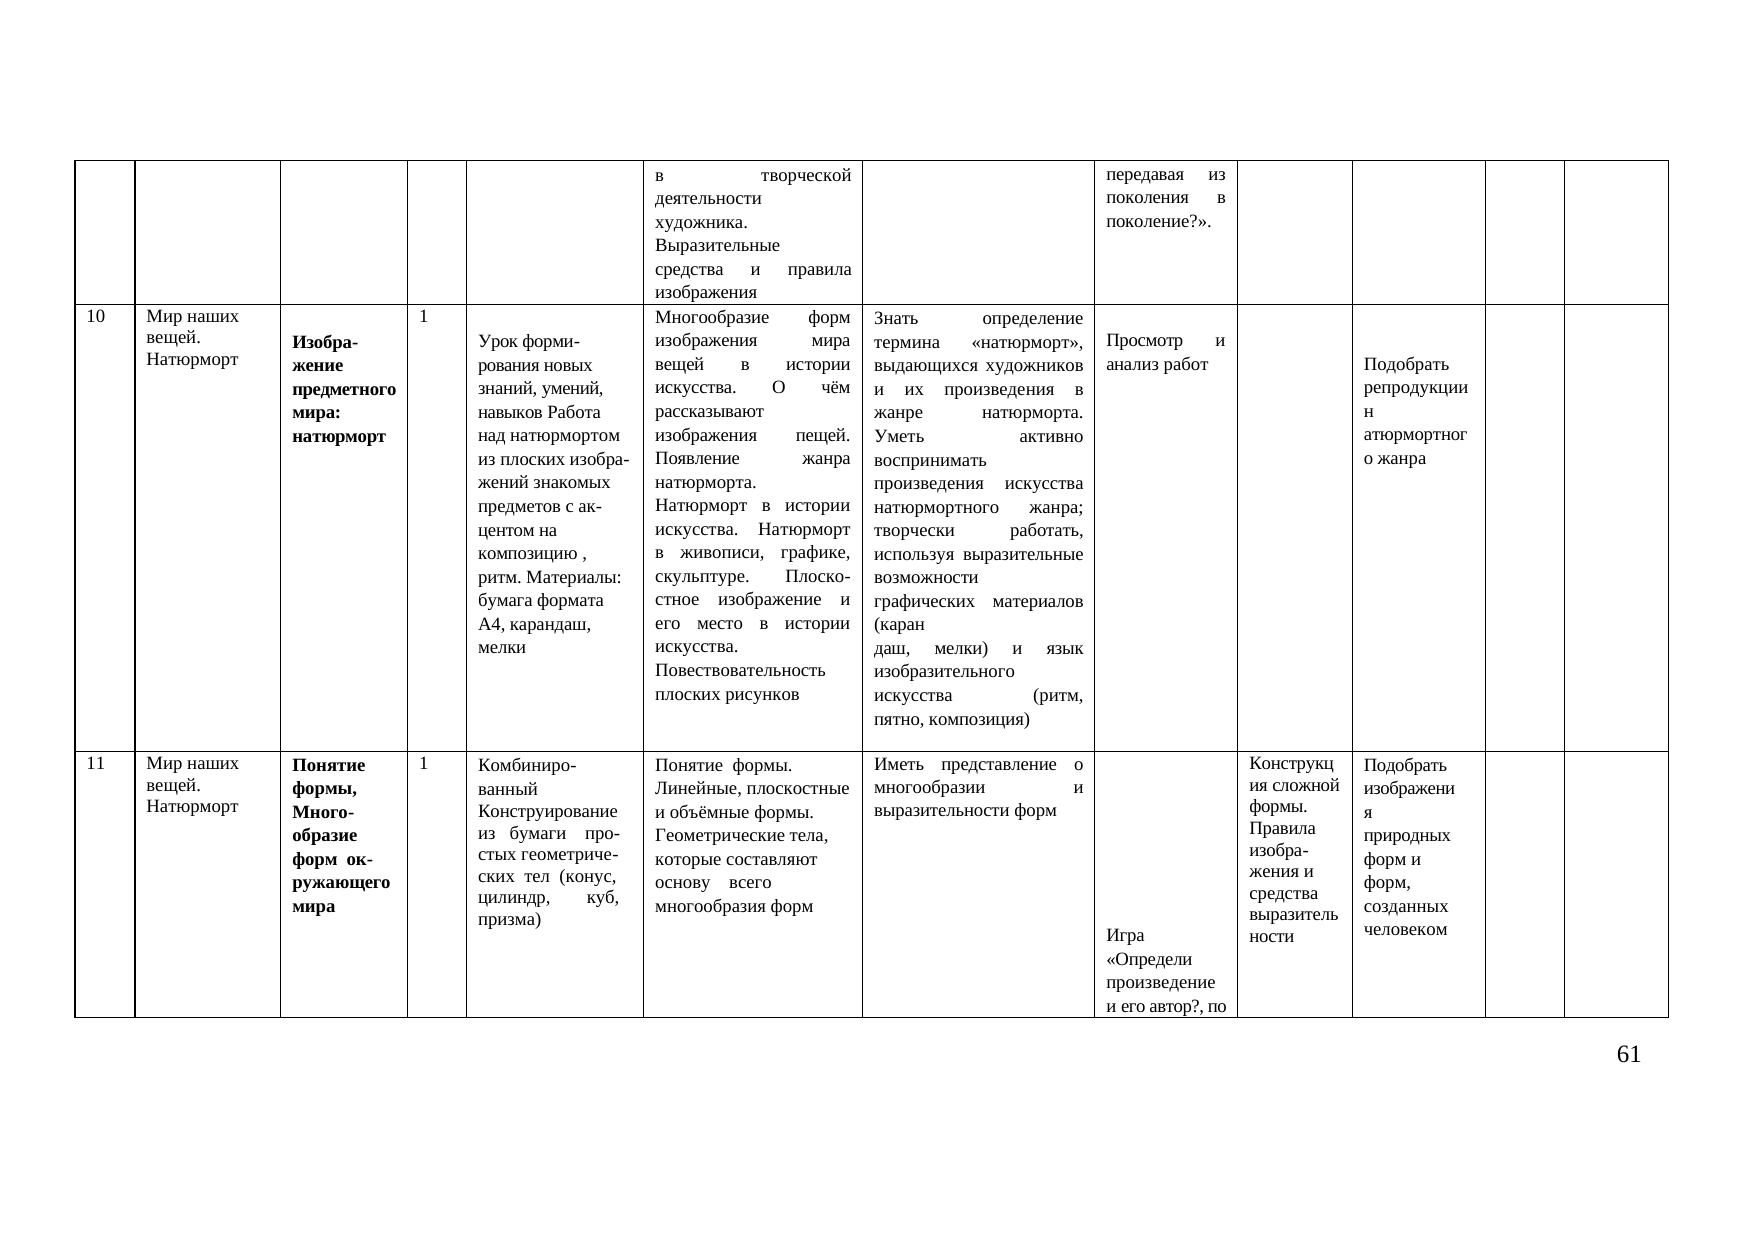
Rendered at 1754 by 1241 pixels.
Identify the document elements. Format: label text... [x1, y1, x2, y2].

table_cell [1353, 161, 1485, 303]
table_cell Многообразие форм изображения мира вещей в истории искусства. О чём рассказывают изображения пещей. Появление жанра натюрморта. Натюрморт в истории искусства. Натюрморт в живописи, графике, скульптуре. Плоскостное изображение и его место в истории искусства. Повествовательность плоских рисунков [644, 305, 862, 751]
table_cell 11 [76, 752, 134, 1017]
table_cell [1095, 752, 1237, 1017]
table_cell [281, 161, 407, 303]
table_cell 9 [76, 161, 134, 303]
table_cell [1238, 161, 1352, 303]
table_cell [136, 161, 280, 303]
table_cell [1565, 305, 1668, 751]
table_cell 1 [408, 161, 466, 303]
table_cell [136, 752, 280, 1017]
table_cell Урок формирования новых знаний, умений, навыков Работа над натюрмортом из плоских изображений знакомых предметов с акцентом на композицию , ритм. Материалы: бумага формата А4, карандаш, мелки [467, 305, 643, 751]
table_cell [281, 752, 407, 1017]
table_cell 1 [408, 305, 466, 751]
table_cell Подобрать репродукции натюрмортного жанра [1353, 305, 1485, 751]
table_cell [1353, 752, 1485, 1017]
table_cell [1238, 305, 1352, 751]
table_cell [863, 161, 1094, 303]
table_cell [863, 752, 1094, 1017]
table_cell 10 [76, 305, 134, 751]
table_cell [467, 161, 643, 303]
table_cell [644, 752, 862, 1017]
table_cell [1565, 161, 1668, 303]
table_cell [1095, 161, 1237, 303]
table_cell [1486, 752, 1564, 1017]
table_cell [467, 752, 643, 1017]
table_cell Изображение предметного мира: натюрморт [281, 305, 407, 751]
table_cell 1 [408, 752, 466, 1017]
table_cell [644, 161, 862, 303]
table_cell Просмотр и анализ работ [1095, 305, 1237, 751]
table_cell Знать определение термина «натюрморт», выдающихся художников и их произведения в жанре натюрморта. Уметь активно воспринимать произведения искусства натюрмортного жанра; творчески работать, используя выразительные возможности графических материалов (каран даш, мелки) и язык изобразительного искусства (ритм, пятно, композиция) [863, 305, 1094, 751]
table_cell [1486, 161, 1564, 303]
table_cell [1486, 305, 1564, 751]
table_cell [1238, 752, 1352, 1017]
table_cell Мир наших вещей. Натюрморт [136, 305, 280, 751]
table_cell [1565, 752, 1668, 1017]
